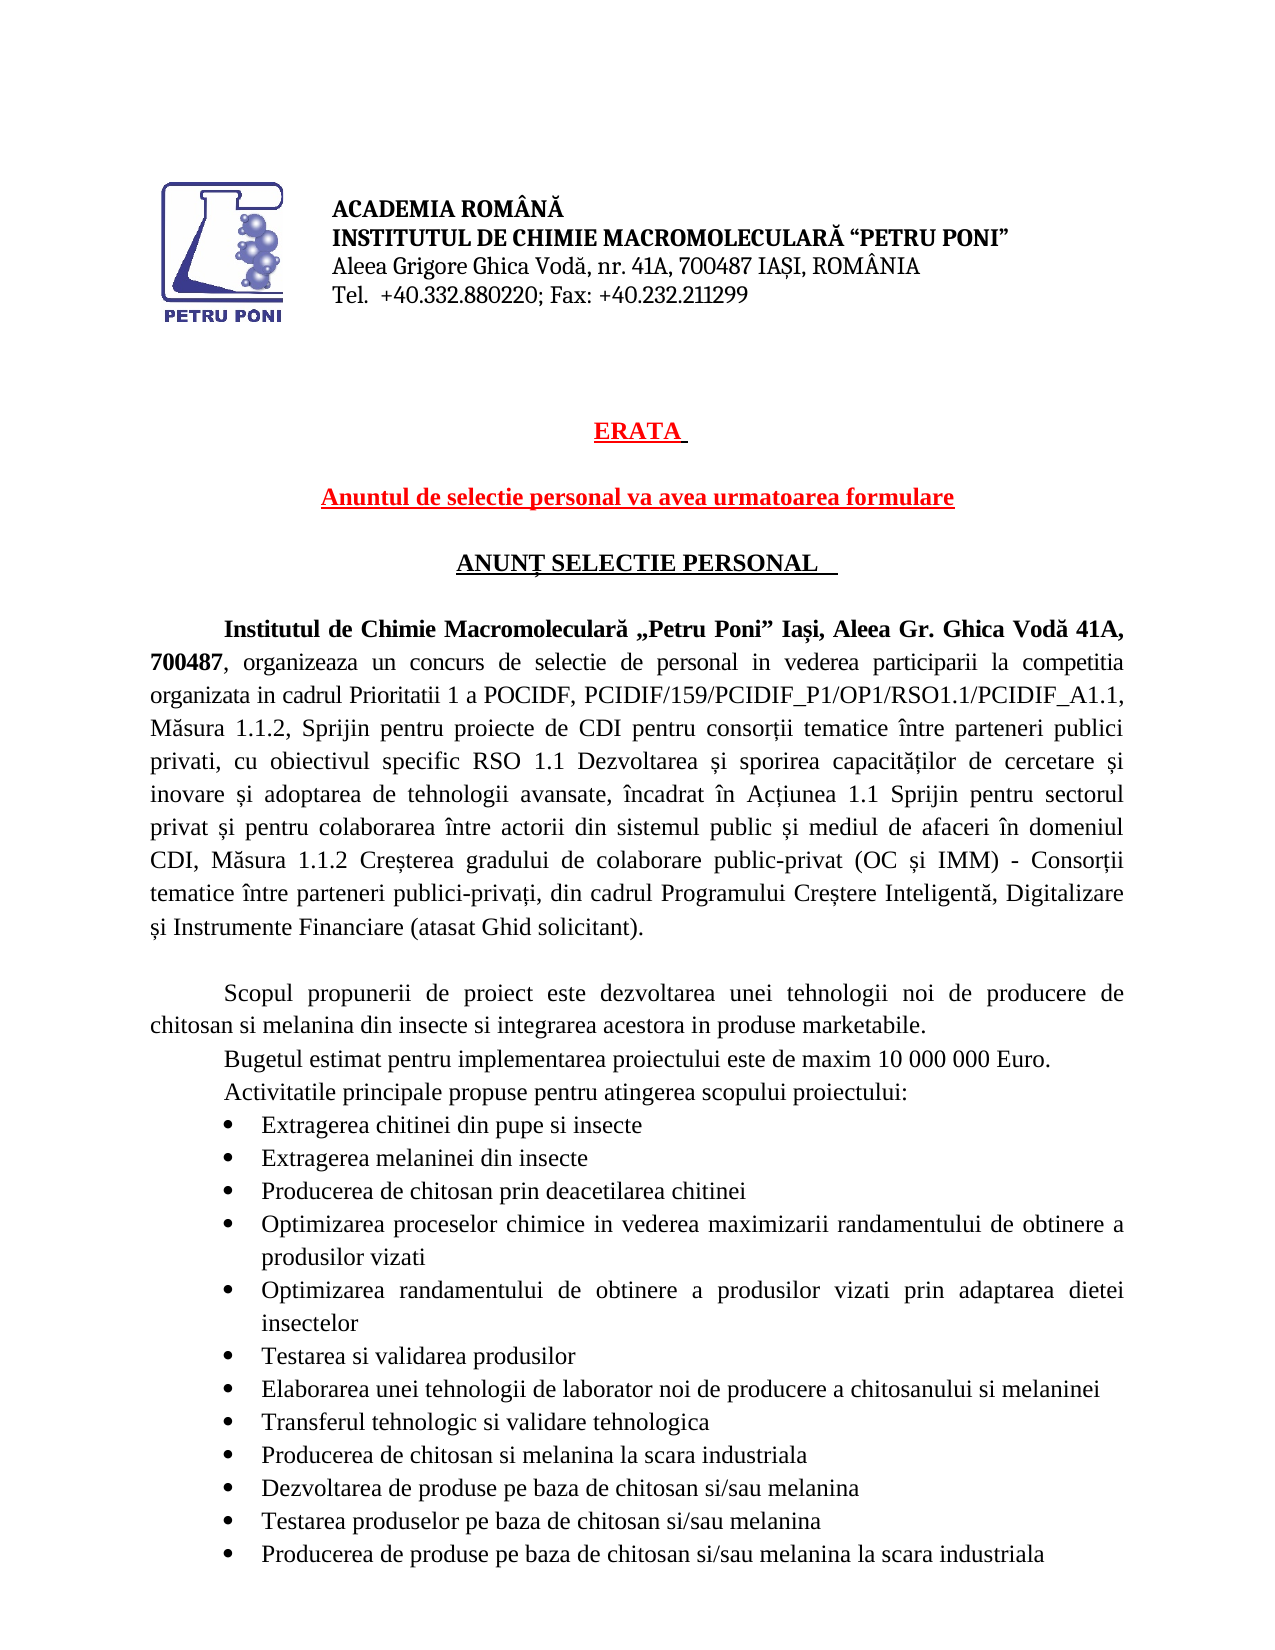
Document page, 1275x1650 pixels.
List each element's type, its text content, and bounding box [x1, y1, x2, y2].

text Activitatile principale propuse pentru atingerea scopului proiectului: [150, 1077, 1125, 1105]
text Bugetul estimat pentru implementarea proiectului este de maxim 10 000 000 Euro. [150, 1044, 1125, 1072]
list Elaborarea unei tehnologii de laborator noi de producere a chitosanului si melaninei [224, 1374, 1125, 1403]
list Optimizarea randamentului de obtinere a produsilor vizati prin adaptarea dietei insectelor [224, 1275, 1125, 1337]
list Transferul tehnologic si validare tehnologica [224, 1407, 1125, 1436]
table_header ACADEMIA ROMÂNĂ INSTITUTUL DE CHIMIE MACROMOLECULARĂ “PETRU PONI” Aleea Grigore Ghica Vodă, nr. 41A, 700487 IAȘI, ROMÂNIA Tel. +40.332.880220; Fax: +40.232.211299 [321, 150, 1118, 354]
list Extragerea chitinei din pupe si insecte [224, 1110, 1125, 1138]
picture [161, 182, 284, 322]
list Dezvoltarea de produse pe baza de chitosan si/sau melanina [224, 1473, 1125, 1502]
list Optimizarea proceselor chimice in vederea maximizarii randamentului de obtinere a produsilor vizati [224, 1209, 1125, 1271]
list Extragerea melaninei din insecte [224, 1143, 1125, 1171]
list Testarea si validarea produsilor [224, 1341, 1125, 1369]
text Scopul propunerii de proiect este dezvoltarea unei tehnologii noi de producere de chitosan si melanina din insecte si integrarea acestora in produse marketabile. [150, 978, 1125, 1039]
text Anuntul de selectie personal va avea urmatoarea formulare [150, 482, 1125, 511]
text Institutul de Chimie Macromoleculară „Petru Poni” Iași, Aleea Gr. Ghica Vodă 41A, 700487, organizeaza un concurs de selectie de personal in vederea participarii la competitia organizata in cadrul Prioritatii 1 a POCIDF, PCIDIF/159/PCIDIF_P1/OP1/RSO1.1/PCIDIF_A1.1, Măsura 1.1.2, Sprijin pentru proiecte de CDI pentru consorții tematice între parteneri publici privati, cu obiectivul specific RSO 1.1 Dezvoltarea și sporirea capacităților de cercetare și inovare și adoptarea de tehnologii avansate, încadrat în Acțiunea 1.1 Sprijin pentru sectorul privat și pentru colaborarea între actorii din sistemul public și mediul de afaceri în domeniul CDI, Măsura 1.1.2 Creșterea gradului de colaborare public-privat (OC și IMM) - Consorții tematice între parteneri publici-privați, din cadrul Programului Creștere Inteligentă, Digitalizare și Instrumente Financiare (atasat Ghid solicitant). [150, 614, 1125, 940]
text ANUNȚ SELECTIE PERSONAL [150, 548, 1125, 577]
table_header [150, 150, 321, 354]
list Producerea de produse pe baza de chitosan si/sau melanina la scara industriala [224, 1539, 1125, 1568]
list Producerea de chitosan si melanina la scara industriala [224, 1440, 1125, 1469]
list Producerea de chitosan prin deacetilarea chitinei [224, 1176, 1125, 1204]
text ERATA [150, 416, 1125, 445]
list Testarea produselor pe baza de chitosan si/sau melanina [224, 1506, 1125, 1535]
